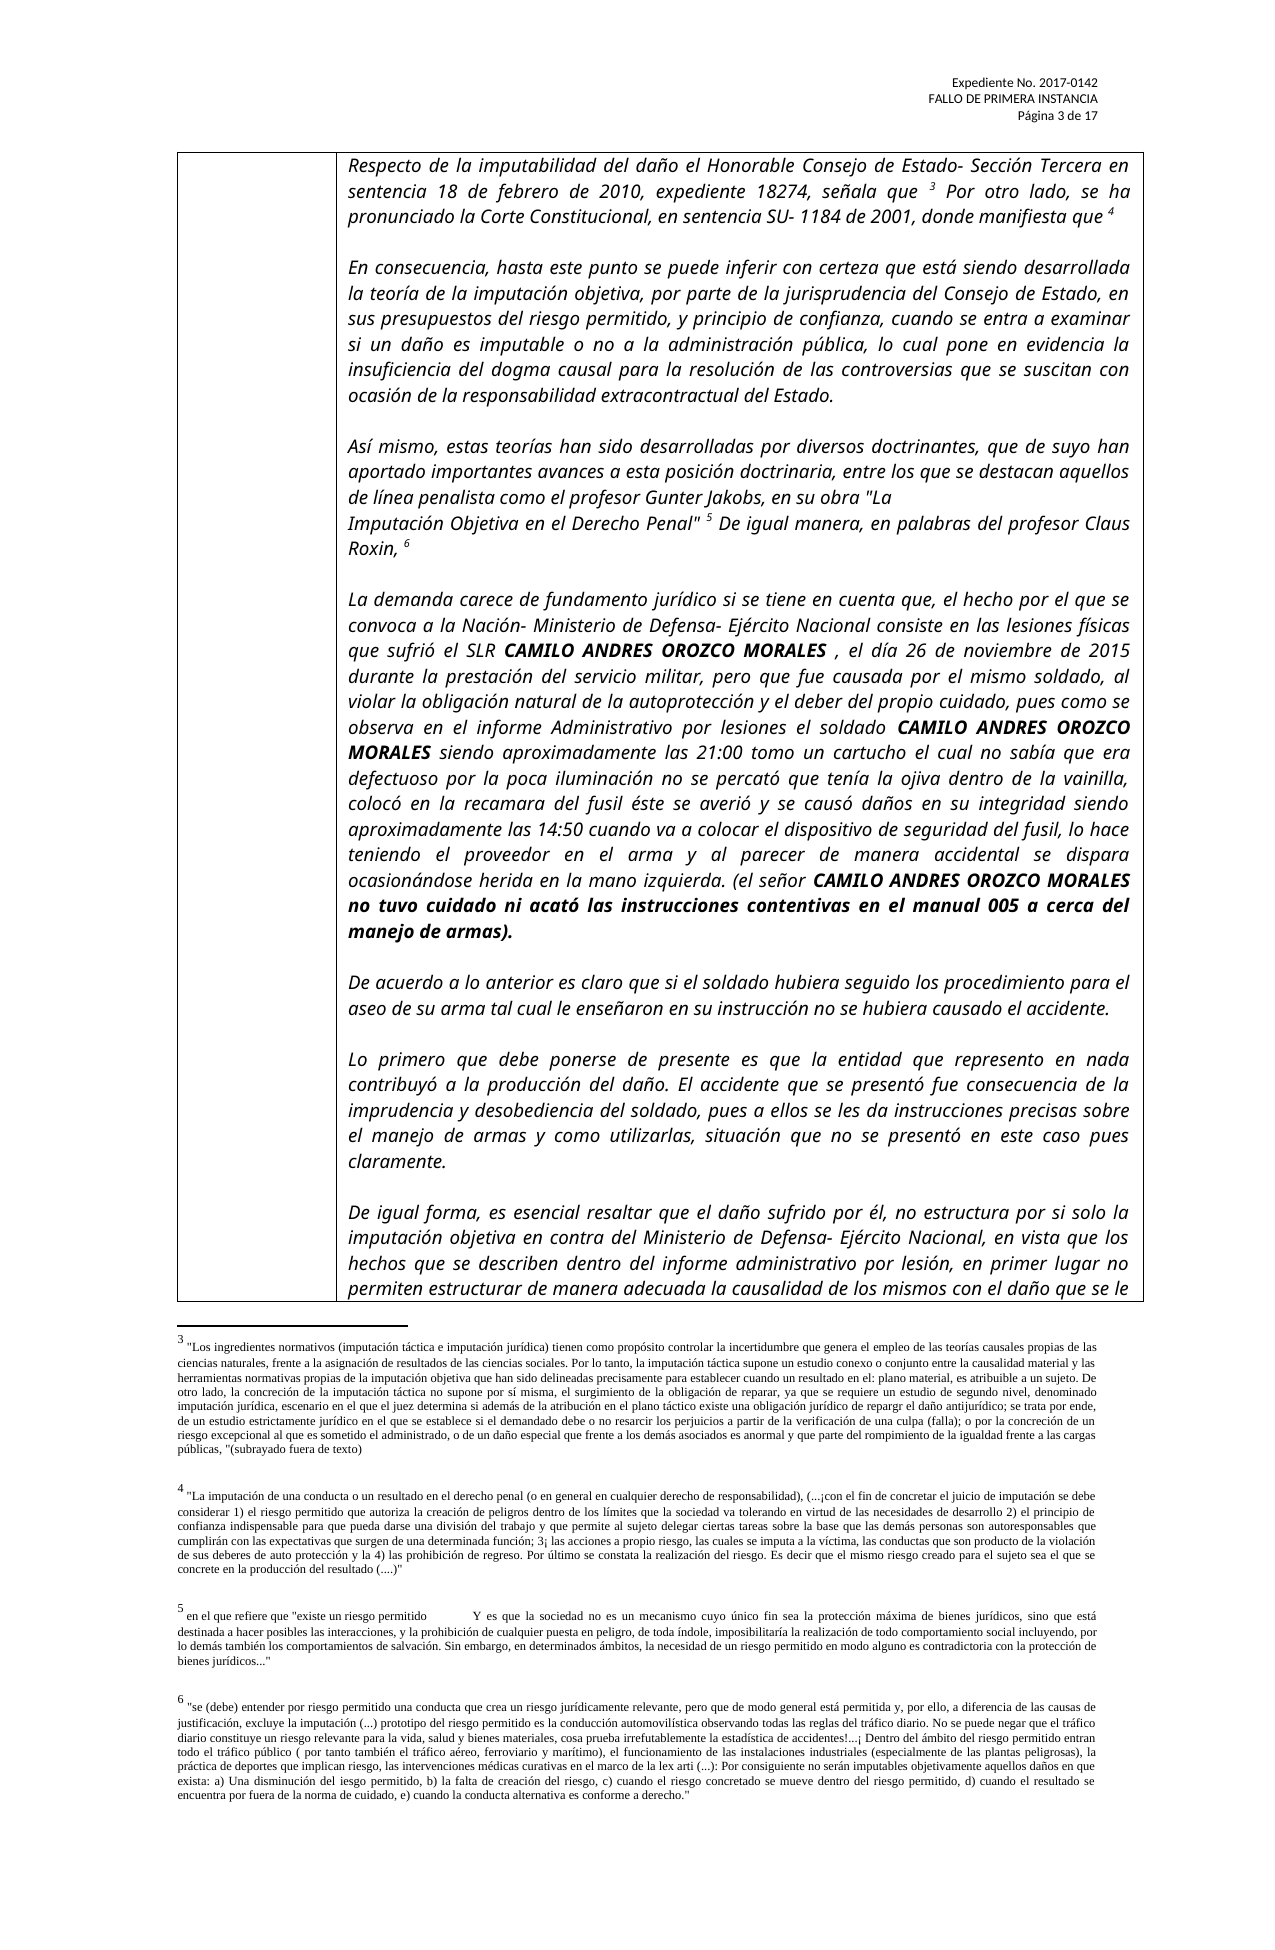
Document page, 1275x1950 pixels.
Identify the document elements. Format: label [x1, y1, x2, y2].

table_header [178, 153, 336, 1301]
table_header [337, 153, 1143, 1301]
